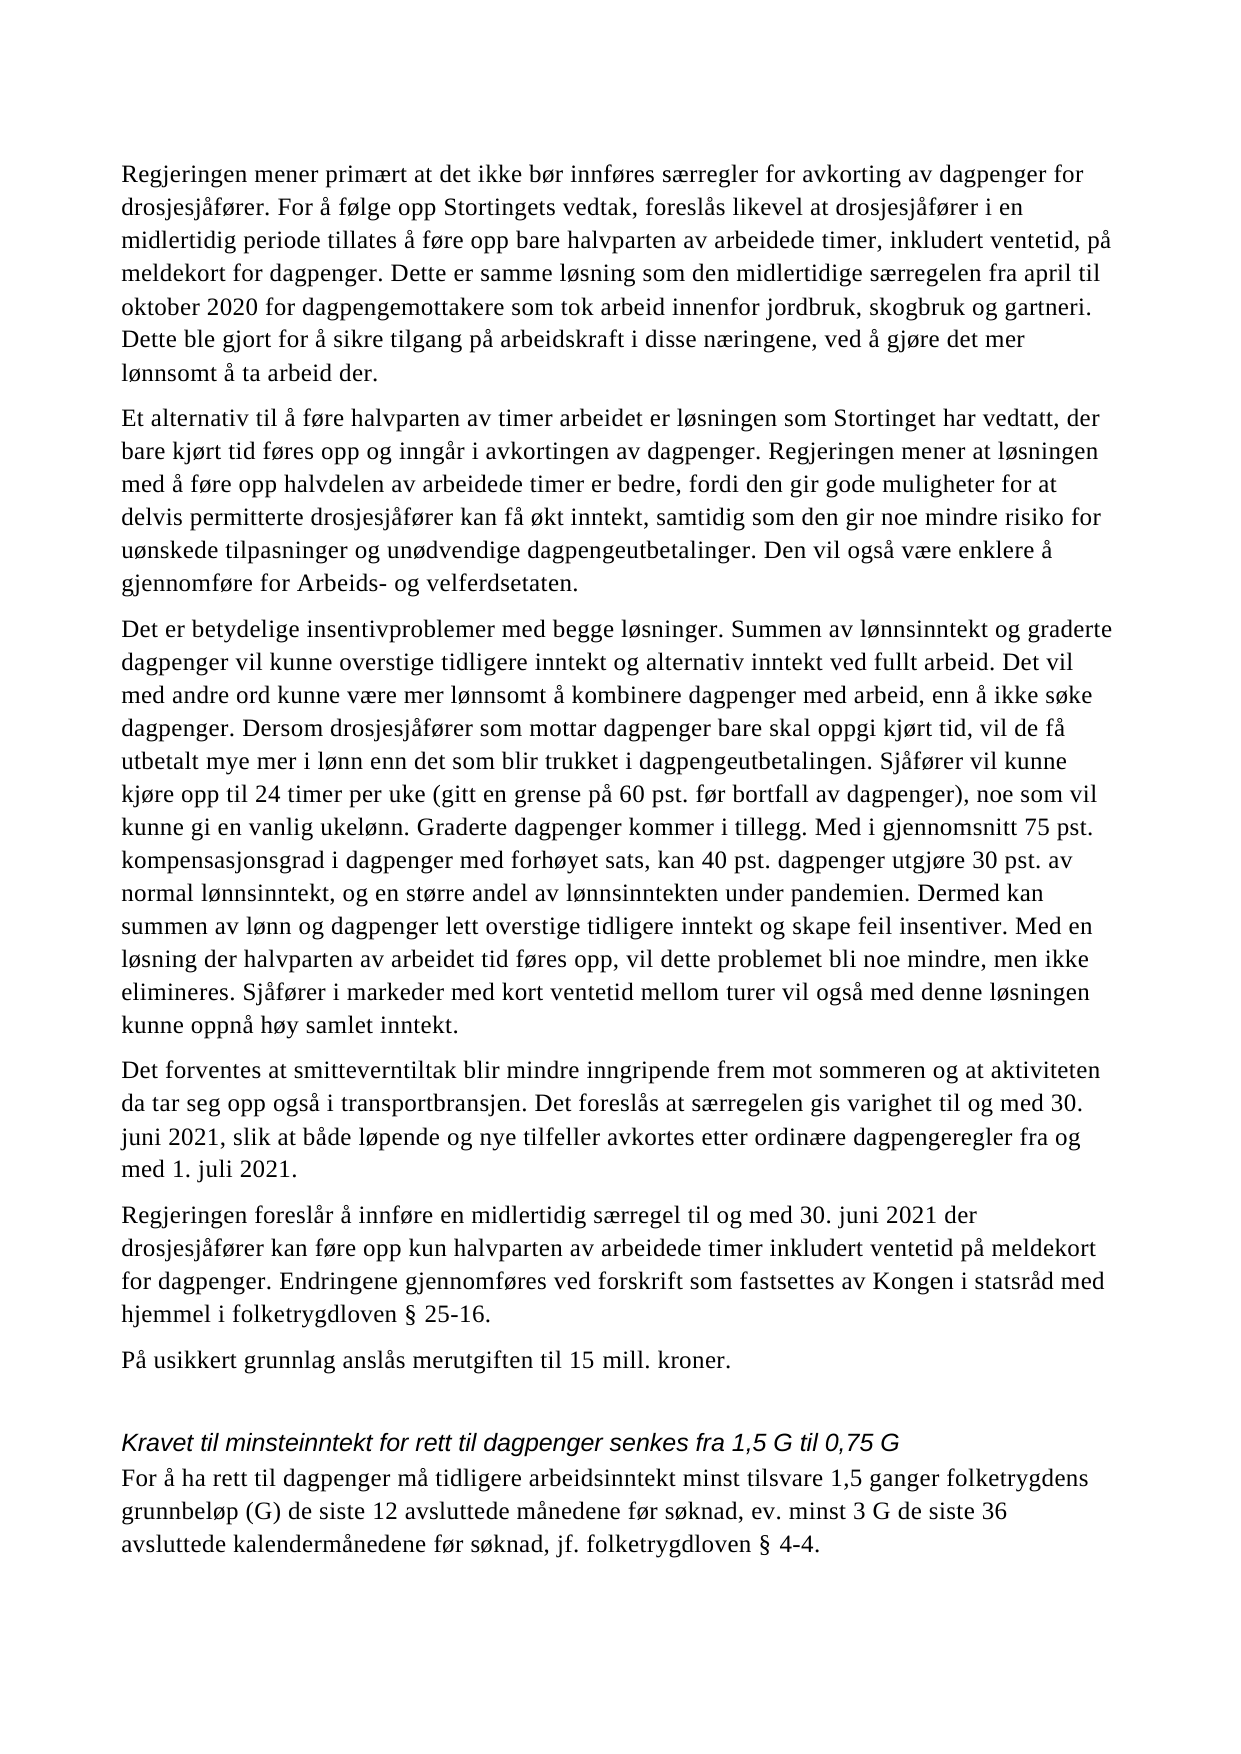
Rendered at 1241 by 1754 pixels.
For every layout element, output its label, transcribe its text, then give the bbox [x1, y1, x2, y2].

text Det forventes at smitteverntiltak blir mindre inngripende frem mot sommeren og at aktiviteten da tar seg opp også i transportbransjen. Det foreslås at særregelen gis varighet til og med 30. juni 2021, slik at både løpende og nye tilfeller avkortes etter ordinære dagpengeregler fra og med 1. juli 2021. [121, 1056, 1119, 1183]
text Regjeringen mener primært at det ikke bør innføres særregler for avkorting av dagpenger for drosjesjåfører. For å følge opp Stortingets vedtak, foreslås likevel at drosjesjåfører i en midlertidig periode tillates å føre opp bare halvparten av arbeidede timer, inkludert ventetid, på meldekort for dagpenger. Dette er samme løsning som den midlertidige særregelen fra april til oktober 2020 for dagpengemottakere som tok arbeid innenfor jordbruk, skogbruk og gartneri. Dette ble gjort for å sikre tilgang på arbeidskraft i disse næringene, ved å gjøre det mer lønnsomt å ta arbeid der. [121, 159, 1119, 386]
text Kravet til minsteinntekt for rett til dagpenger senkes fra 1,5 G til 0,75 G [121, 1428, 1119, 1456]
text For å ha rett til dagpenger må tidligere arbeidsinntekt minst tilsvare 1,5 ganger folketrygdens grunnbeløp (G) de siste 12 avsluttede månedene før søknad, ev. minst 3 G de siste 36 avsluttede kalendermånedene før søknad, jf. folketrygdloven § 4-4. [121, 1463, 1119, 1557]
text Regjeringen foreslår å innføre en midlertidig særregel til og med 30. juni 2021 der drosjesjåfører kan føre opp kun halvparten av arbeidede timer inkludert ventetid på meldekort for dagpenger. Endringene gjennomføres ved forskrift som fastsettes av Kongen i statsråd med hjemmel i folketrygdloven § 25-16. [121, 1200, 1119, 1328]
text På usikkert grunnlag anslås merutgiften til 15 mill. kroner. [121, 1345, 1119, 1373]
text Det er betydelige insentivproblemer med begge løsninger. Summen av lønnsinntekt og graderte dagpenger vil kunne overstige tidligere inntekt og alternativ inntekt ved fullt arbeid. Det vil med andre ord kunne være mer lønnsomt å kombinere dagpenger med arbeid, enn å ikke søke dagpenger. Dersom drosjesjåfører som mottar dagpenger bare skal oppgi kjørt tid, vil de få utbetalt mye mer i lønn enn det som blir trukket i dagpengeutbetalingen. Sjåfører vil kunne kjøre opp til 24 timer per uke (gitt en grense på 60 pst. før bortfall av dagpenger), noe som vil kunne gi en vanlig ukelønn. Graderte dagpenger kommer i tillegg. Med i gjennomsnitt 75 pst. kompensasjonsgrad i dagpenger med forhøyet sats, kan 40 pst. dagpenger utgjøre 30 pst. av normal lønnsinntekt, og en større andel av lønnsinntekten under pandemien. Dermed kan summen av lønn og dagpenger lett overstige tidligere inntekt og skape feil insentiver. Med en løsning der halvparten av arbeidet tid føres opp, vil dette problemet bli noe mindre, men ikke elimineres. Sjåfører i markeder med kort ventetid mellom turer vil også med denne løsningen kunne oppnå høy samlet inntekt. [121, 614, 1119, 1039]
text Et alternativ til å føre halvparten av timer arbeidet er løsningen som Stortinget har vedtatt, der bare kjørt tid føres opp og inngår i avkortingen av dagpenger. Regjeringen mener at løsningen med å føre opp halvdelen av arbeidede timer er bedre, fordi den gir gode muligheter for at delvis permitterte drosjesjåfører kan få økt inntekt, samtidig som den gir noe mindre risiko for uønskede tilpasninger og unødvendige dagpengeutbetalinger. Den vil også være enklere å gjennomføre for Arbeids- og velferdsetaten. [121, 403, 1119, 597]
